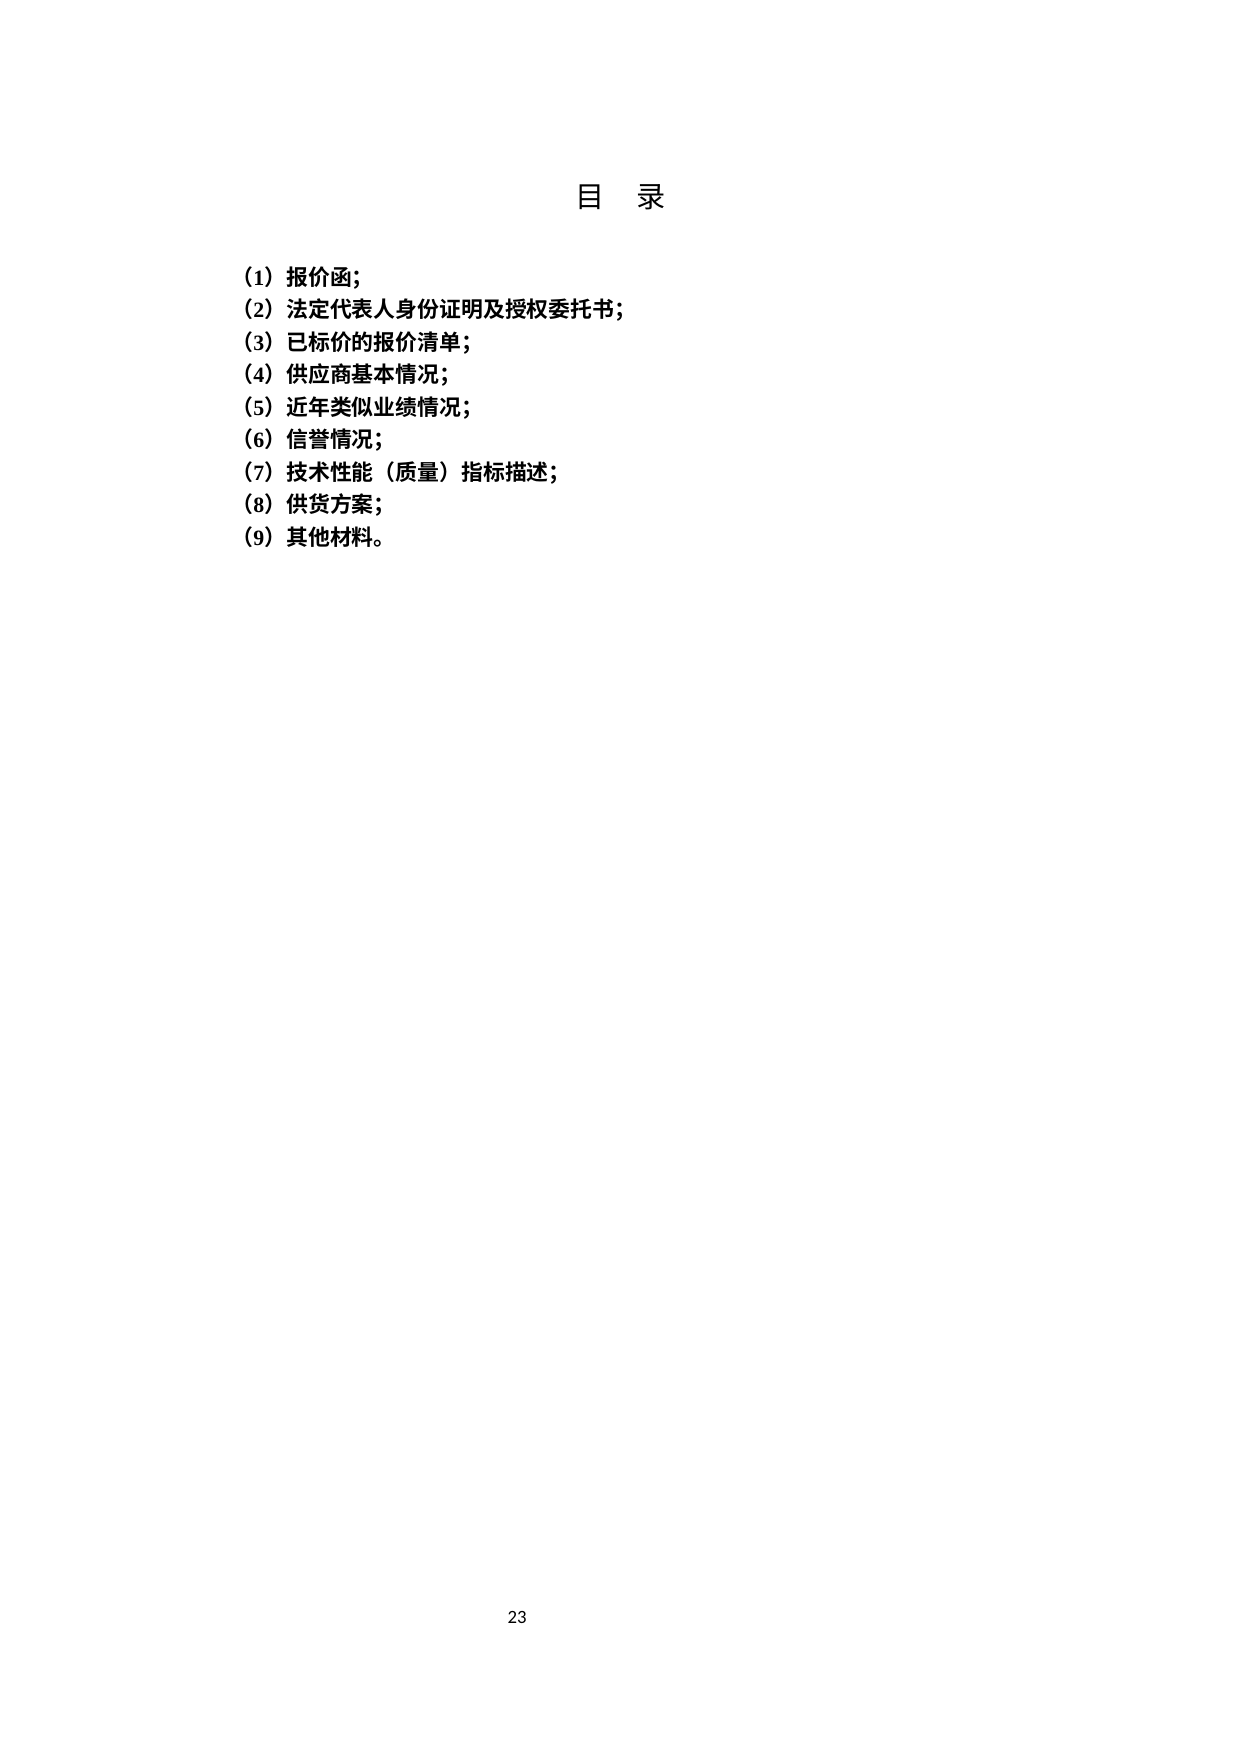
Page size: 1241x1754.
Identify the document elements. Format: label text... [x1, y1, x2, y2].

text （4）供应商基本情况； [187, 357, 1053, 389]
text （3）已标价的报价清单； [187, 324, 1053, 357]
text （2）法定代表人身份证明及授权委托书； [187, 292, 1053, 324]
text （9）其他材料。 [187, 519, 1053, 552]
text （6）信誉情况； [187, 422, 1053, 454]
text （7）技术性能（质量）指标描述； [187, 454, 1053, 487]
text （5）近年类似业绩情况； [187, 389, 1053, 422]
text 目 录 [187, 162, 1053, 227]
text （8）供货方案； [187, 487, 1053, 519]
text （1）报价函； [187, 259, 1053, 292]
